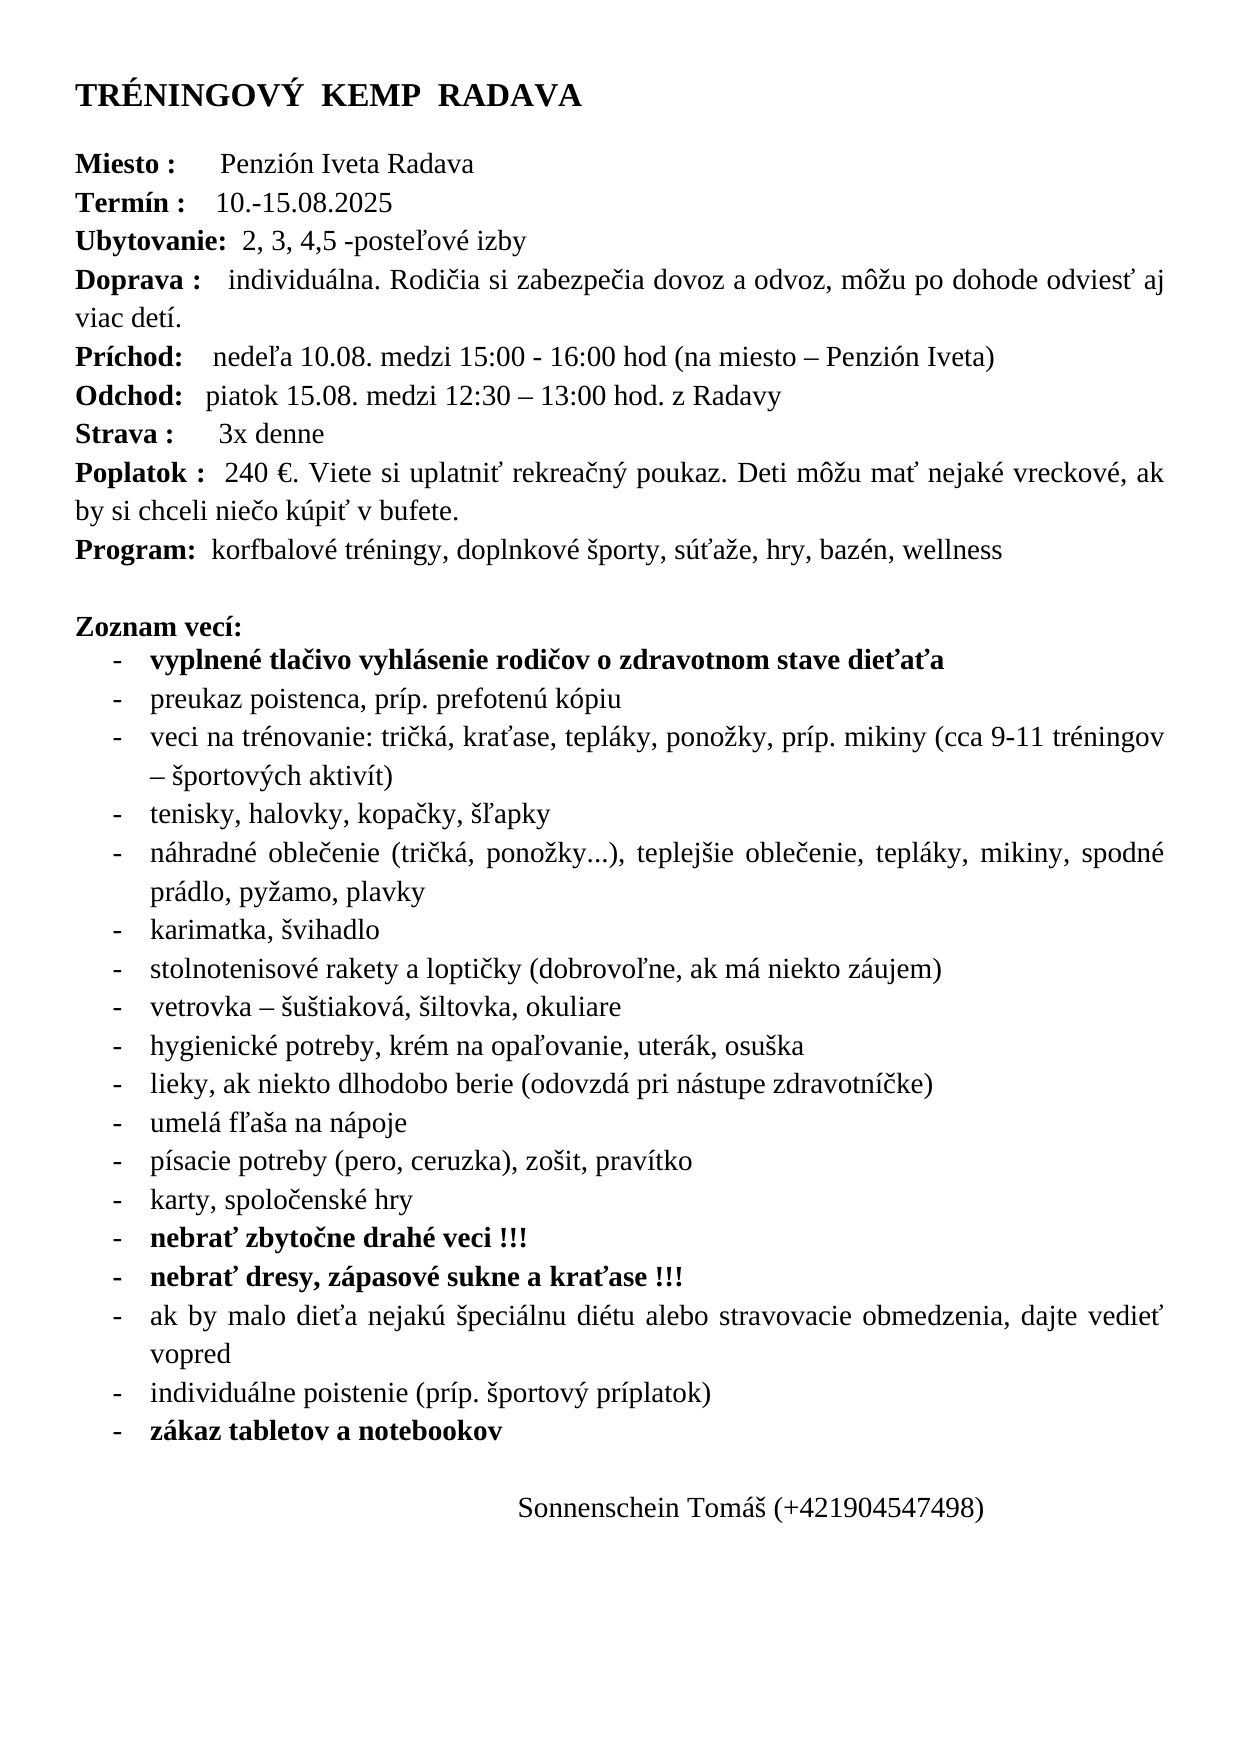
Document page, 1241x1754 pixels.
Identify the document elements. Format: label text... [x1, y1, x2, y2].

list nebrať dresy, zápasové sukne a kraťase !!! [112, 1259, 1165, 1293]
text Sonnenschein Tomáš (+421904547498) [517, 1490, 1165, 1524]
text Termín : 10.-15.08.2025 [75, 185, 1165, 218]
list preukaz poistenca, príp. prefotenú kópiu [112, 681, 1165, 714]
text Program: korfbalové tréningy, doplnkové športy, súťaže, hry, bazén, wellness [75, 532, 1165, 565]
list umelá fľaša na nápoje [112, 1105, 1165, 1138]
text Poplatok : 240 €. Viete si uplatniť rekreačný poukaz. Deti môžu mať nejaké vreckové, ak by si chceli niečo kúpiť v bufete. [75, 455, 1165, 527]
list náhradné oblečenie (tričká, ponožky...), teplejšie oblečenie, tepláky, mikiny, spodné prádlo, pyžamo, plavky [112, 835, 1165, 907]
text Odchod: piatok 15.08. medzi 12:30 – 13:00 hod. z Radavy [75, 378, 1165, 411]
list karty, spoločenské hry [112, 1182, 1165, 1216]
text Strava : 3x denne [75, 416, 1165, 450]
text Doprava : individuálna. Rodičia si zabezpečia dovoz a odvoz, môžu po dohode odviesť aj viac detí. [75, 262, 1165, 334]
list písacie potreby (pero, ceruzka), zošit, pravítko [112, 1143, 1165, 1177]
list zákaz tabletov a notebookov [112, 1413, 1165, 1447]
list lieky, ak niekto dlhodobo berie (odovzdá pri nástupe zdravotníčke) [112, 1066, 1165, 1100]
list ak by malo dieťa nejakú špeciálnu diétu alebo stravovacie obmedzenia, dajte vedieť vopred [112, 1298, 1165, 1370]
text Príchod: nedeľa 10.08. medzi 15:00 - 16:00 hod (na miesto – Penzión Iveta) [75, 339, 1165, 373]
list veci na trénovanie: tričká, kraťase, tepláky, ponožky, príp. mikiny (cca 9-11 tréningov – športových aktivít) [112, 719, 1165, 792]
text TRÉNINGOVÝ KEMP RADAVA [75, 75, 1165, 113]
list hygienické potreby, krém na opaľovanie, uterák, osuška [112, 1028, 1165, 1061]
list individuálne poistenie (príp. športový príplatok) [112, 1375, 1165, 1408]
text Ubytovanie: 2, 3, 4,5 -posteľové izby [75, 223, 1165, 257]
text Zoznam vecí: [75, 609, 1165, 642]
list vyplnené tlačivo vyhlásenie rodičov o zdravotnom stave dieťaťa [112, 642, 1165, 676]
list nebrať zbytočne drahé veci !!! [112, 1221, 1165, 1254]
list stolnotenisové rakety a loptičky (dobrovoľne, ak má niekto záujem) [112, 951, 1165, 984]
list vetrovka – šuštiaková, šiltovka, okuliare [112, 989, 1165, 1023]
list karimatka, švihadlo [112, 912, 1165, 946]
text Miesto : Penzión Iveta Radava [75, 146, 1165, 180]
list tenisky, halovky, kopačky, šľapky [112, 797, 1165, 830]
